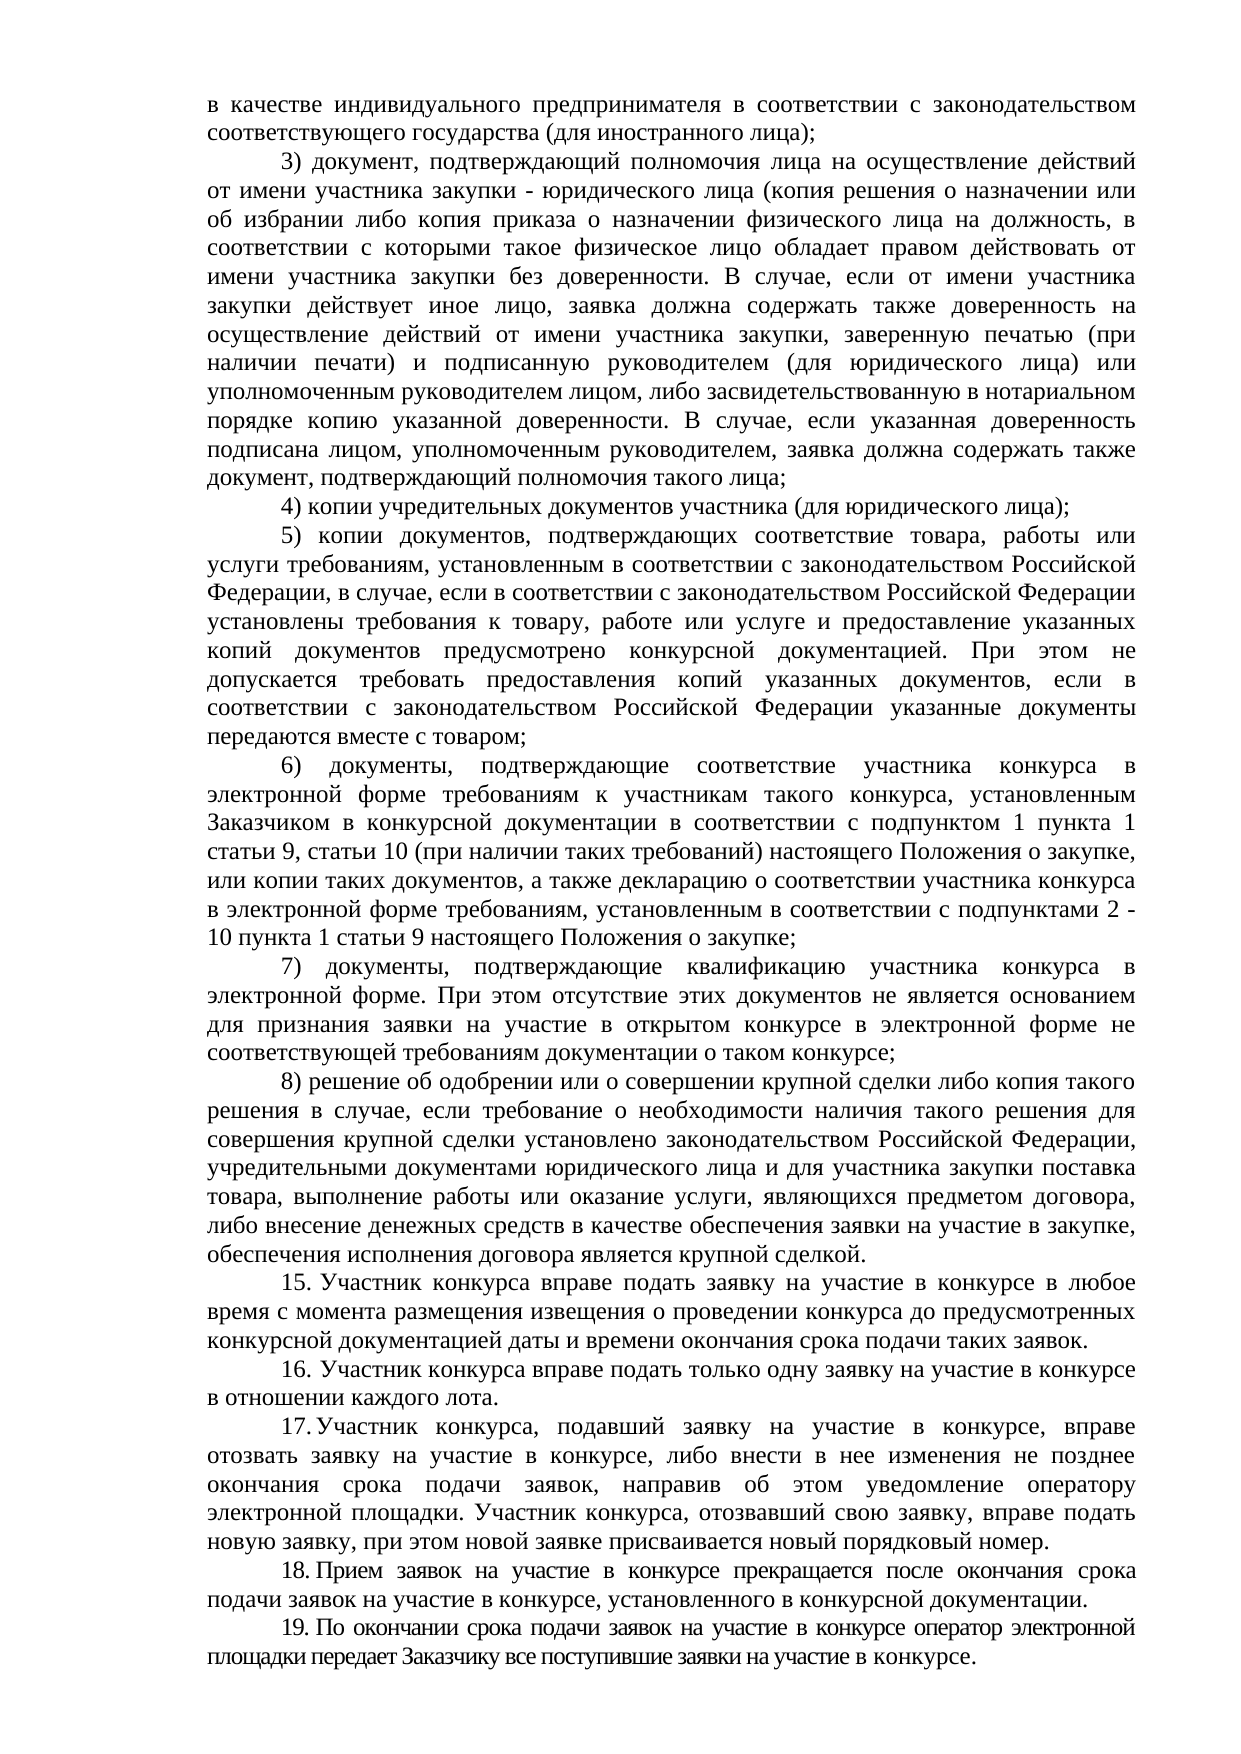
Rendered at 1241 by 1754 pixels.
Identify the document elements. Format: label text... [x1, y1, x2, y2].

list Участник конкурса, подавший заявку на участие в конкурсе, вправе отозвать заявку на участие в конкурсе, либо внести в нее изменения не позднее окончания срока подачи заявок, направив об этом уведомление оператору электронной площадки. Участник конкурса, отозвавший свою заявку, вправе подать новую заявку, при этом новой заявке присваивается новый порядковый номер. [207, 1411, 1137, 1555]
list По окончании срока подачи заявок на участие в конкурсе оператор электронной площадки передает Заказчику все поступившие заявки на участие в конкурсе. [207, 1612, 1137, 1670]
text 4) копии учредительных документов участника (для юридического лица); [207, 491, 1137, 520]
text 8) решение об одобрении или о совершении крупной сделки либо копия такого решения в случае, если требование о необходимости наличия такого решения для совершения крупной сделки установлено законодательством Российской Федерации, учредительными документами юридического лица и для участника закупки поставка товара, выполнение работы или оказание услуги, являющихся предметом договора, либо внесение денежных средств в качестве обеспечения заявки на участие в закупке, обеспечения исполнения договора является крупной сделкой. [207, 1066, 1137, 1267]
text 5) копии документов, подтверждающих соответствие товара, работы или услуги требованиям, установленным в соответствии с законодательством Российской Федерации, в случае, если в соответствии с законодательством Российской Федерации установлены требования к товару, работе или услуге и предоставление указанных копий документов предусмотрено конкурсной документацией. При этом не допускается требовать предоставления копий указанных документов, если в соответствии с законодательством Российской Федерации указанные документы передаются вместе с товаром; [207, 520, 1137, 750]
list Участник конкурса вправе подать только одну заявку на участие в конкурсе в отношении каждого лота. [207, 1354, 1137, 1411]
text 3) документ, подтверждающий полномочия лица на осуществление действий от имени участника закупки - юридического лица (копия решения о назначении или об избрании либо копия приказа о назначении физического лица на должность, в соответствии с которыми такое физическое лицо обладает правом действовать от имени участника закупки без доверенности. В случае, если от имени участника закупки действует иное лицо, заявка должна содержать также доверенность на осуществление действий от имени участника закупки, заверенную печатью (при наличии печати) и подписанную руководителем (для юридического лица) или уполномоченным руководителем лицом, либо засвидетельствованную в нотариальном порядке копию указанной доверенности. В случае, если указанная доверенность подписана лицом, уполномоченным руководителем, заявка должна содержать также документ, подтверждающий полномочия такого лица; [207, 146, 1137, 491]
text 7) документы, подтверждающие квалификацию участника конкурса в электронной форме. При этом отсутствие этих документов не является основанием для признания заявки на участие в открытом конкурсе в электронной форме не соответствующей требованиям документации о таком конкурсе; [207, 951, 1137, 1066]
list Участник конкурса вправе подать заявку на участие в конкурсе в любое время с момента размещения извещения о проведении конкурса до предусмотренных конкурсной документацией даты и времени окончания срока подачи таких заявок. [207, 1267, 1137, 1354]
list Прием заявок на участие в конкурсе прекращается после окончания срока подачи заявок на участие в конкурсе, установленного в конкурсной документации. [207, 1555, 1137, 1612]
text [207, 89, 1137, 146]
text 6) документы, подтверждающие соответствие участника конкурса в электронной форме требованиям к участникам такого конкурса, установленным Заказчиком в конкурсной документации в соответствии с подпунктом 1 пункта 1 статьи 9, статьи 10 (при наличии таких требований) настоящего Положения о закупке, или копии таких документов, а также декларацию о соответствии участника конкурса в электронной форме требованиям, установленным в соответствии с подпунктами 2 - 10 пункта 1 статьи 9 настоящего Положения о закупке; [207, 750, 1137, 951]
